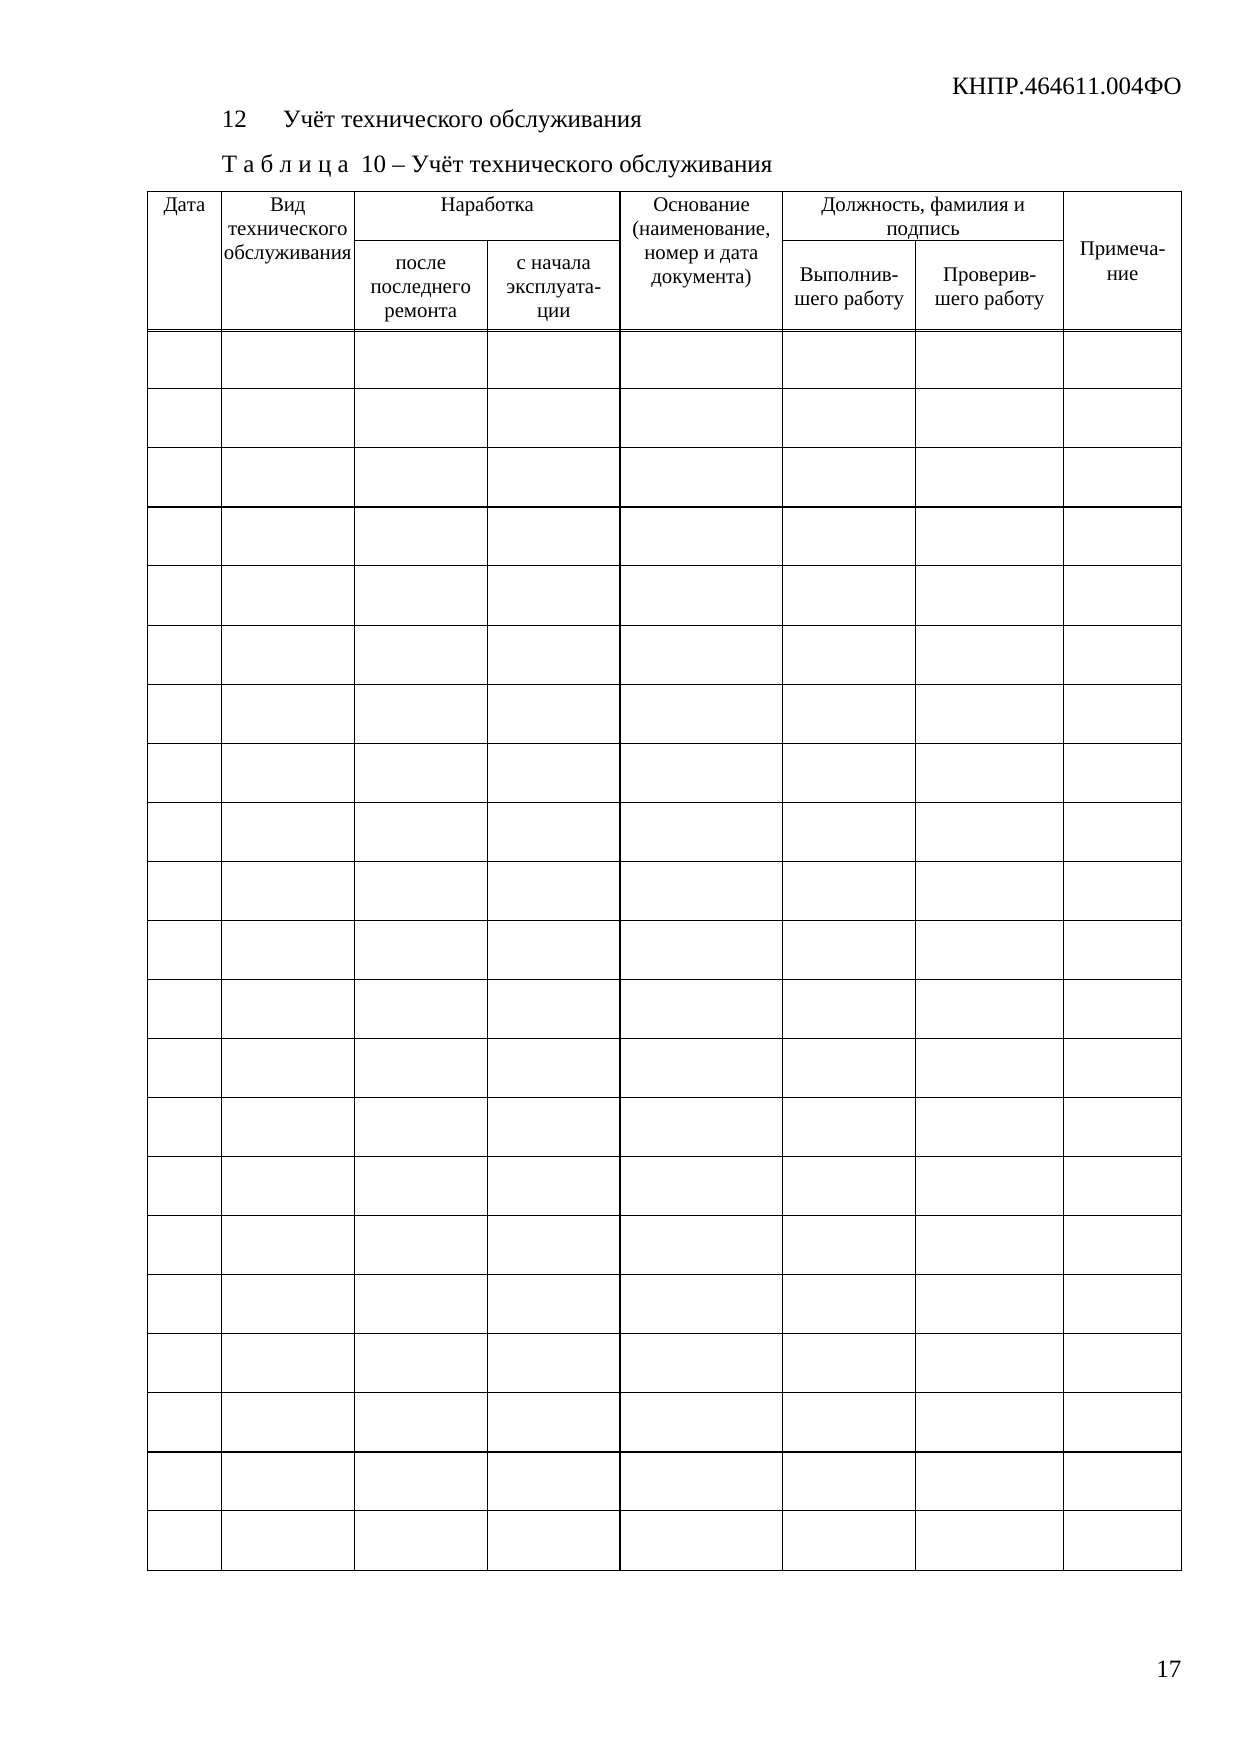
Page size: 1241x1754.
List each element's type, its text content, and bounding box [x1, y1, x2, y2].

table_cell [355, 626, 487, 683]
table_cell [488, 1511, 619, 1569]
table_cell [148, 566, 221, 624]
table_cell [916, 1275, 1063, 1333]
table_cell [783, 1393, 915, 1451]
table_cell [1064, 1157, 1181, 1215]
table_cell [1064, 921, 1181, 979]
table_cell [783, 332, 915, 388]
table_cell [621, 685, 782, 743]
table_cell [148, 626, 221, 683]
table_cell [916, 448, 1063, 506]
table_cell [222, 744, 354, 802]
table_cell [355, 1275, 487, 1333]
table_cell [916, 1157, 1063, 1215]
table_cell [222, 1275, 354, 1333]
table_cell [1064, 1334, 1181, 1392]
table_cell [1064, 389, 1181, 447]
table_cell [916, 1216, 1063, 1274]
table_cell [222, 1334, 354, 1392]
table_cell [488, 508, 619, 565]
table_cell [1064, 685, 1181, 743]
table_cell [148, 1393, 221, 1451]
table_cell [222, 566, 354, 624]
table_cell [1064, 803, 1181, 861]
table_cell [355, 744, 487, 802]
table_cell [783, 448, 915, 506]
table_cell [355, 1393, 487, 1451]
table_cell [355, 1453, 487, 1510]
table_cell [355, 1216, 487, 1274]
table_cell [222, 448, 354, 506]
table_cell [621, 1275, 782, 1333]
table_cell [1064, 332, 1181, 388]
table_cell [148, 508, 221, 565]
table_cell [148, 1511, 221, 1569]
table_cell после последнего ремонта [355, 241, 487, 329]
table_cell [621, 1511, 782, 1569]
table_cell [148, 1275, 221, 1333]
table_cell [783, 1098, 915, 1156]
table_cell [916, 744, 1063, 802]
table_cell [488, 389, 619, 447]
table_cell [916, 803, 1063, 861]
table_cell [222, 1216, 354, 1274]
table_cell [148, 1334, 221, 1392]
table_cell [621, 1334, 782, 1392]
table_cell [148, 448, 221, 506]
table_cell [488, 1334, 619, 1392]
table_cell [355, 685, 487, 743]
table_cell [222, 626, 354, 683]
table_cell [148, 980, 221, 1038]
table_cell [222, 389, 354, 447]
text Т а б л и ц а 10 – Учёт технического обслуживания [148, 149, 1181, 178]
table_header Наработка [355, 192, 619, 240]
table_cell [783, 1039, 915, 1097]
table_cell [1064, 1098, 1181, 1156]
table_cell [783, 862, 915, 920]
table_cell [222, 1393, 354, 1451]
table_cell [355, 448, 487, 506]
table_cell [783, 1275, 915, 1333]
table_cell [916, 1039, 1063, 1097]
table_cell [222, 1511, 354, 1569]
table_cell [355, 566, 487, 624]
table_cell [783, 980, 915, 1038]
table_cell [355, 803, 487, 861]
table_cell [783, 1511, 915, 1569]
table_cell [222, 1039, 354, 1097]
table_cell [148, 862, 221, 920]
table_cell [621, 1393, 782, 1451]
table_cell [621, 448, 782, 506]
table_cell [488, 626, 619, 683]
table_cell [355, 1039, 487, 1097]
table_header Должность, фамилия и подпись [783, 192, 1063, 240]
table_cell [621, 803, 782, 861]
table_cell [488, 803, 619, 861]
table_cell [621, 1039, 782, 1097]
table_cell [488, 1393, 619, 1451]
table_cell [1064, 744, 1181, 802]
table_cell [355, 862, 487, 920]
table_cell [488, 332, 619, 388]
table_cell [148, 1216, 221, 1274]
table_cell [783, 508, 915, 565]
table_cell [783, 803, 915, 861]
table_cell [222, 332, 354, 388]
table_cell [355, 1334, 487, 1392]
table_cell [916, 921, 1063, 979]
table_cell [1064, 448, 1181, 506]
table_cell [355, 389, 487, 447]
table_cell [355, 1511, 487, 1569]
table_cell [488, 744, 619, 802]
table_cell [488, 685, 619, 743]
table_cell [488, 566, 619, 624]
table_cell [783, 1334, 915, 1392]
table_cell [621, 1098, 782, 1156]
table_cell [621, 980, 782, 1038]
table_cell [916, 626, 1063, 683]
table_cell [148, 803, 221, 861]
table_cell [916, 1511, 1063, 1569]
table_cell [783, 566, 915, 624]
table_cell [621, 1453, 782, 1510]
table_cell [355, 1098, 487, 1156]
table_cell [916, 862, 1063, 920]
table_cell [222, 1098, 354, 1156]
table_cell [916, 1098, 1063, 1156]
table_cell [488, 1275, 619, 1333]
table_cell [355, 921, 487, 979]
table_cell [621, 1157, 782, 1215]
table_cell [1064, 626, 1181, 683]
table_cell [355, 332, 487, 388]
table_cell [783, 685, 915, 743]
table_header Вид технического обслуживания [222, 192, 354, 329]
table_cell [916, 1334, 1063, 1392]
table_cell [916, 1393, 1063, 1451]
table_cell [621, 332, 782, 388]
table_cell [916, 566, 1063, 624]
subtitle Учёт технического обслуживания [148, 104, 1181, 133]
table_cell [222, 685, 354, 743]
table_cell [916, 508, 1063, 565]
table_cell [783, 626, 915, 683]
table_cell Выполнив-шего работу [783, 241, 915, 329]
table_cell [783, 1216, 915, 1274]
table_cell [916, 685, 1063, 743]
table_cell [355, 1157, 487, 1215]
table_cell [148, 1039, 221, 1097]
table_cell [222, 980, 354, 1038]
table_cell [488, 1216, 619, 1274]
table_cell [621, 508, 782, 565]
table_cell [783, 1157, 915, 1215]
table_cell [621, 626, 782, 683]
table_cell [488, 1098, 619, 1156]
table_cell [621, 744, 782, 802]
table_cell [1064, 566, 1181, 624]
table_cell [148, 1098, 221, 1156]
table_cell [783, 921, 915, 979]
table_cell Проверив-шего работу [916, 241, 1063, 329]
table_cell [783, 389, 915, 447]
table_cell [1064, 862, 1181, 920]
table_cell [488, 921, 619, 979]
table_cell [621, 1216, 782, 1274]
table_cell [783, 1453, 915, 1510]
table_cell [916, 332, 1063, 388]
table_cell [222, 921, 354, 979]
table_cell с начала эксплуата-ции [488, 241, 619, 329]
table_cell [621, 566, 782, 624]
table_cell [488, 1453, 619, 1510]
table_cell [355, 980, 487, 1038]
table_cell [1064, 1393, 1181, 1451]
table_cell [488, 448, 619, 506]
table_cell [488, 862, 619, 920]
table_cell [1064, 1039, 1181, 1097]
table_cell [222, 1157, 354, 1215]
table_cell [148, 1157, 221, 1215]
table_cell [1064, 1216, 1181, 1274]
table_cell [148, 685, 221, 743]
table_cell [1064, 1511, 1181, 1569]
table_cell [222, 862, 354, 920]
table_cell [355, 508, 487, 565]
table_cell [916, 980, 1063, 1038]
table_cell [148, 389, 221, 447]
table_cell [783, 744, 915, 802]
table_cell [488, 1039, 619, 1097]
table_cell [488, 1157, 619, 1215]
table_cell [1064, 508, 1181, 565]
table_header Основание (наименование, номер и дата документа) [621, 192, 782, 329]
table_cell [222, 508, 354, 565]
table_cell [1064, 980, 1181, 1038]
table_cell [621, 921, 782, 979]
table_cell [148, 744, 221, 802]
table_header Примеча-ние [1064, 192, 1181, 329]
table_cell [488, 980, 619, 1038]
table_cell [222, 1453, 354, 1510]
table_cell [621, 862, 782, 920]
table_cell [222, 803, 354, 861]
table_cell [1064, 1453, 1181, 1510]
table_cell [916, 389, 1063, 447]
table_cell [148, 1453, 221, 1510]
table_cell [916, 1453, 1063, 1510]
table_header Дата [148, 192, 221, 329]
table_cell [148, 332, 221, 388]
table_cell [621, 389, 782, 447]
table_cell [148, 921, 221, 979]
table_cell [1064, 1275, 1181, 1333]
